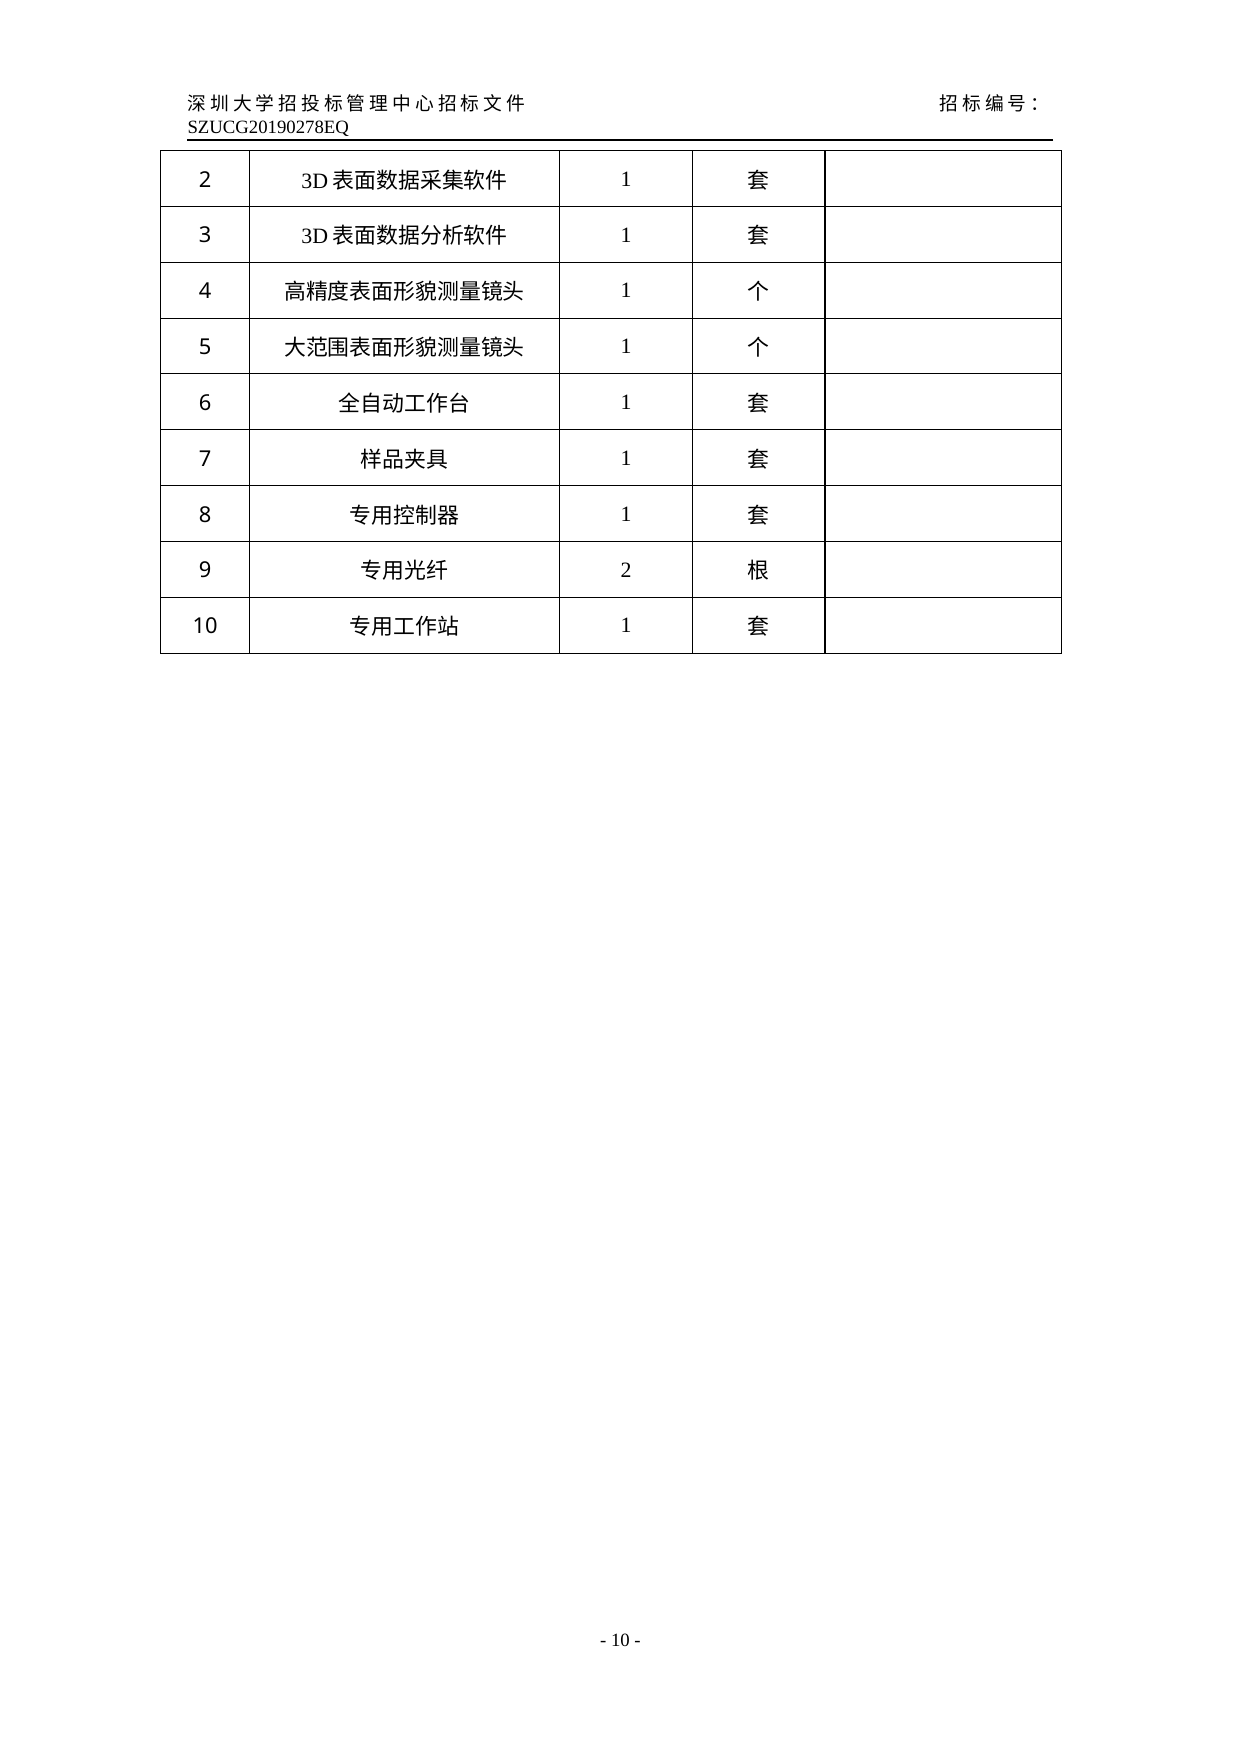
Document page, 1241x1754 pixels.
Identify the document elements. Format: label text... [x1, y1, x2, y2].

table_cell 7 [161, 430, 249, 485]
table_cell [826, 207, 1061, 262]
table_cell 套 [693, 430, 824, 485]
table_cell [826, 430, 1061, 485]
table_cell 1 [560, 430, 692, 485]
table_cell 个 [693, 263, 824, 317]
table_cell 4 [161, 263, 249, 317]
table_cell 6 [161, 374, 249, 429]
table_cell [826, 151, 1061, 206]
table_cell [826, 319, 1061, 373]
table_cell [826, 486, 1061, 541]
table_cell 套 [693, 151, 824, 206]
table_cell 1 [560, 151, 692, 206]
table_cell 1 [560, 486, 692, 541]
table_cell 8 [161, 486, 249, 541]
table_cell 3 [161, 207, 249, 262]
table_cell 专用光纤 [250, 542, 559, 597]
table_cell 样品夹具 [250, 430, 559, 485]
table_cell [826, 542, 1061, 597]
table_cell 全自动工作台 [250, 374, 559, 429]
table_cell 2 [560, 542, 692, 597]
table_cell 1 [560, 319, 692, 373]
table_cell 10 [161, 598, 249, 652]
table_cell 个 [693, 319, 824, 373]
table_cell 专用工作站 [250, 598, 559, 652]
table_cell 3D表面数据分析软件 [250, 207, 559, 262]
table_cell 1 [560, 207, 692, 262]
table_cell 专用控制器 [250, 486, 559, 541]
table_cell 1 [560, 598, 692, 652]
table_cell 高精度表面形貌测量镜头 [250, 263, 559, 317]
table_cell 大范围表面形貌测量镜头 [250, 319, 559, 373]
table_cell 套 [693, 598, 824, 652]
table_cell 5 [161, 319, 249, 373]
table_cell 3D表面数据采集软件 [250, 151, 559, 206]
table_cell [826, 598, 1061, 652]
table_cell 9 [161, 542, 249, 597]
table_cell 套 [693, 374, 824, 429]
table_cell 1 [560, 374, 692, 429]
table_cell 根 [693, 542, 824, 597]
table_cell [826, 263, 1061, 317]
table_cell [826, 374, 1061, 429]
table_cell 套 [693, 486, 824, 541]
table_cell 套 [693, 207, 824, 262]
table_cell 2 [161, 151, 249, 206]
table_cell 1 [560, 263, 692, 317]
